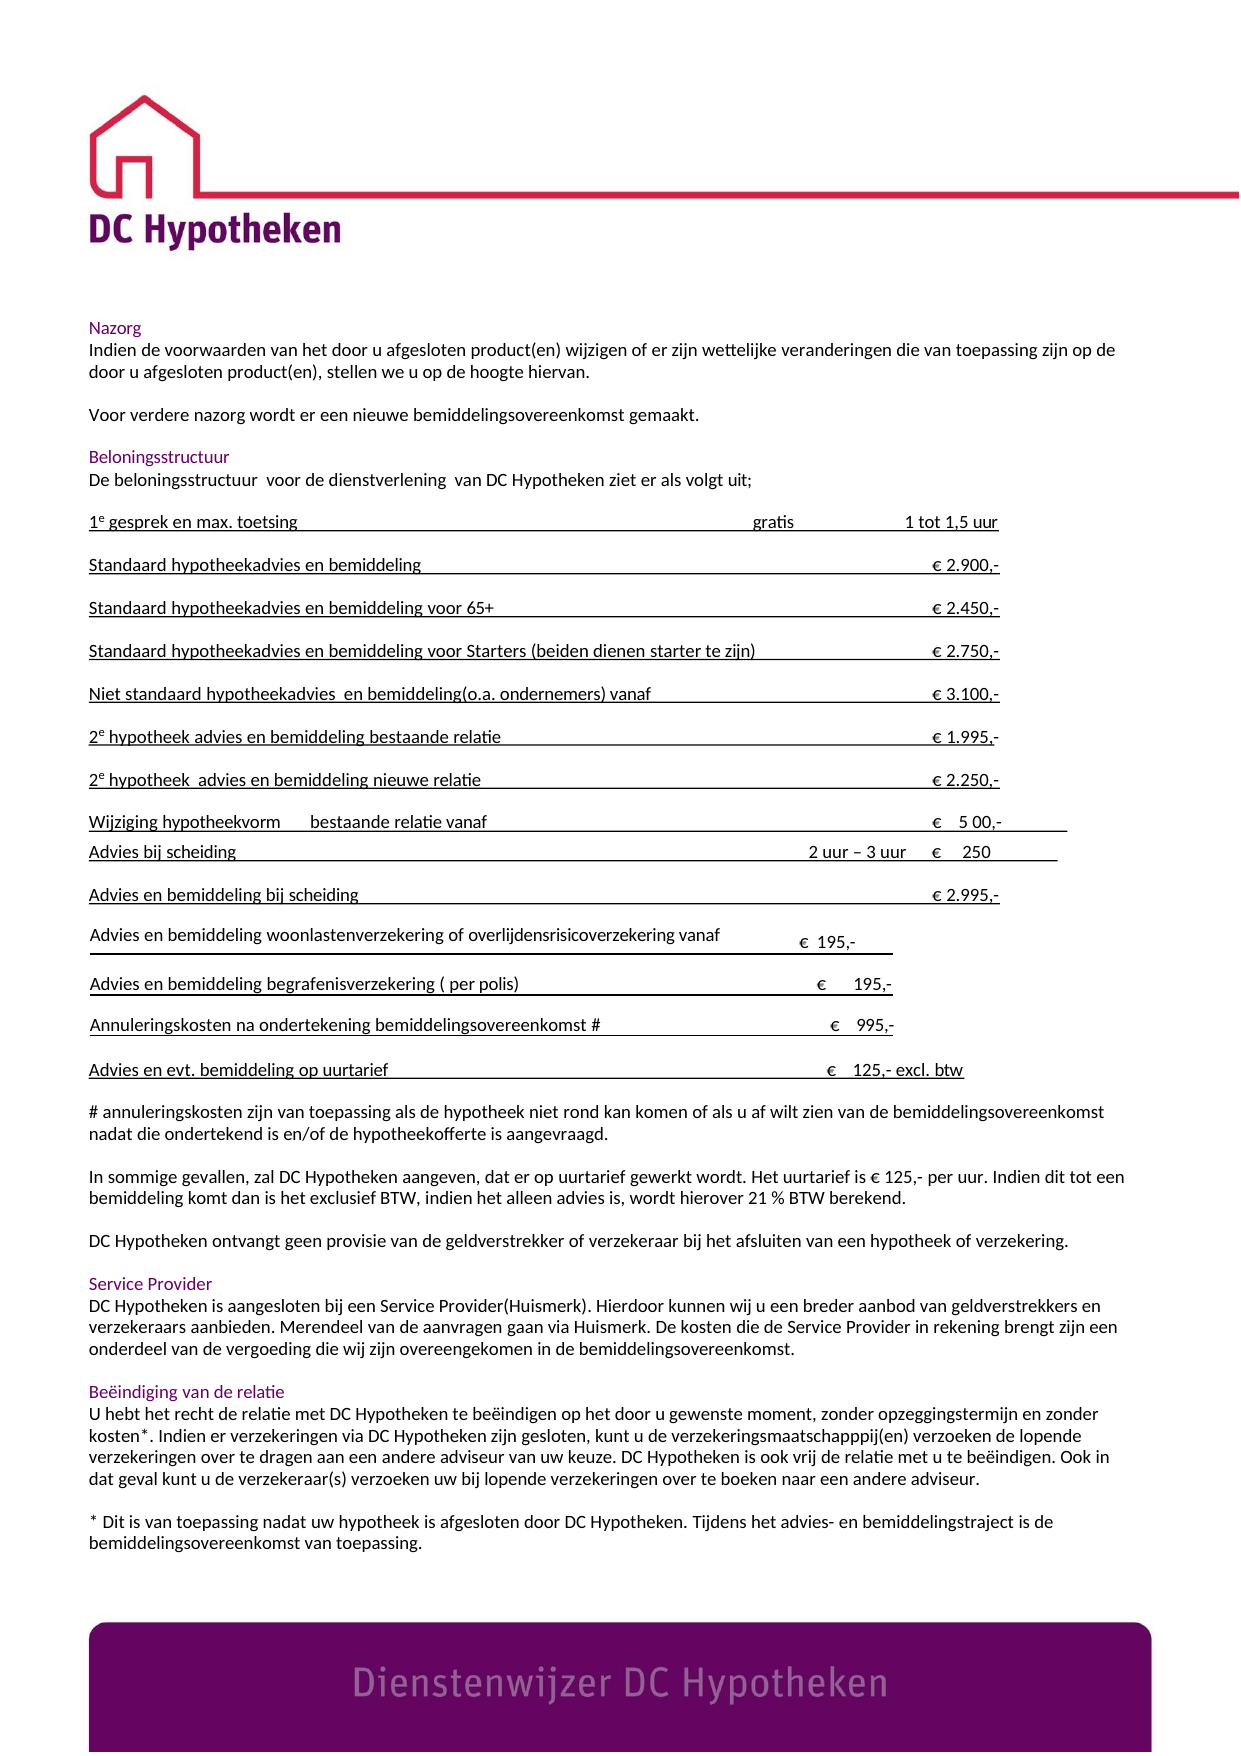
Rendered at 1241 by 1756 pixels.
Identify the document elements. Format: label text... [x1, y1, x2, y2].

text Nazorg [89, 316, 1148, 339]
table_header € 195,- [754, 930, 893, 953]
text Niet standaard hypotheekadvies en bemiddeling(o.a. ondernemers) vanaf € 3.100,- [89, 682, 1148, 704]
text Standaard hypotheekadvies en bemiddeling voor Starters (beiden dienen starter te zijn) € 2.750,- [89, 639, 1148, 662]
table_cell € 195,- [754, 955, 893, 994]
table_cell Annuleringskosten na ondertekening bemiddelingsovereenkomst # [90, 996, 753, 1034]
text Wijziging hypotheekvorm bestaande relatie vanaf € 5 00,- [89, 811, 1148, 834]
text Advies en bemiddeling bij scheiding € 2.995,- [89, 883, 1148, 906]
text Advies bij scheiding 2 uur – 3 uur € 250 [89, 840, 1148, 863]
text # annuleringskosten zijn van toepassing als de hypotheek niet rond kan komen of als u af wilt zien van de bemiddelingsovereenkomst nadat die ondertekend is en/of de hypotheekofferte is aangevraagd. [89, 1101, 1130, 1145]
table_cell € 995,- [754, 996, 893, 1034]
picture [86, 85, 1239, 260]
text 1e gesprek en max. toetsing gratis 1 tot 1,5 uur [89, 510, 1148, 533]
text Standaard hypotheekadvies en bemiddeling € 2.900,- [89, 553, 1148, 576]
text 2e hypotheek advies en bemiddeling nieuwe relatie € 2.250,- [89, 768, 1148, 791]
text Voor verdere nazorg wordt er een nieuwe bemiddelingsovereenkomst gemaakt. Beloningsstructuur [89, 383, 834, 468]
text * Dit is van toepassing nadat uw hypotheek is afgesloten door DC Hypotheken. Tijdens het advies- en bemiddelingstraject is de bemiddelingsovereenkomst van toepassing. [89, 1511, 1148, 1554]
table_cell Advies en bemiddeling begrafenisverzekering ( per polis) [90, 955, 753, 994]
text De beloningsstructuur voor de dienstverlening van DC Hypotheken ziet er als volgt uit; [89, 468, 1148, 490]
text Standaard hypotheekadvies en bemiddeling voor 65+ € 2.450,- [89, 596, 1148, 619]
picture [87, 1612, 1155, 1752]
text DC Hypotheken ontvangt geen provisie van de geldverstrekker of verzekeraar bij het afsluiten van een hypotheek of verzekering. Service Provider [89, 1210, 1069, 1295]
text Indien de voorwaarden van het door u afgesloten product(en) wijzigen of er zijn wettelijke veranderingen die van toepassing zijn op de door u afgesloten product(en), stellen we u op de hoogte hiervan. [89, 339, 1130, 383]
text 2e hypotheek advies en bemiddeling bestaande relatie € 1.995,- [89, 724, 1148, 748]
text DC Hypotheken is aangesloten bij een Service Provider(Huismerk). Hierdoor kunnen wij u een breder aanbod van geldverstrekkers en verzekeraars aanbieden. Merendeel van de aanvragen gaan via Huismerk. De kosten die de Service Provider in rekening brengt zijn een onderdeel van de vergoeding die wij zijn overeengekomen in de bemiddelingsovereenkomst. [89, 1295, 1148, 1360]
text Beëindiging van de relatie [89, 1380, 1148, 1403]
text U hebt het recht de relatie met DC Hypotheken te beëindigen op het door u gewenste moment, zonder opzeggingstermijn en zonder kosten*. Indien er verzekeringen via DC Hypotheken zijn gesloten, kunt u de verzekeringsmaatschapppij(en) verzoeken de lopende verzekeringen over te dragen aan een andere adviseur van uw keuze. DC Hypotheken is ook vrij de relatie met u te beëindigen. Ook in dat geval kunt u de verzekeraar(s) verzoeken uw bij lopende verzekeringen over te boeken naar een andere adviseur. [89, 1403, 1127, 1490]
text In sommige gevallen, zal DC Hypotheken aangeven, dat er op uurtarief gewerkt wordt. Het uurtarief is € 125,- per uur. Indien dit tot een bemiddeling komt dan is het exclusief BTW, indien het alleen advies is, wordt hierover 21 % BTW berekend. [89, 1166, 1148, 1209]
text Advies en evt. bemiddeling op uurtarief € 125,- excl. btw [89, 1058, 1148, 1081]
table_header Advies en bemiddeling woonlastenverzekering of overlijdensrisicoverzekering vanaf [90, 930, 753, 953]
